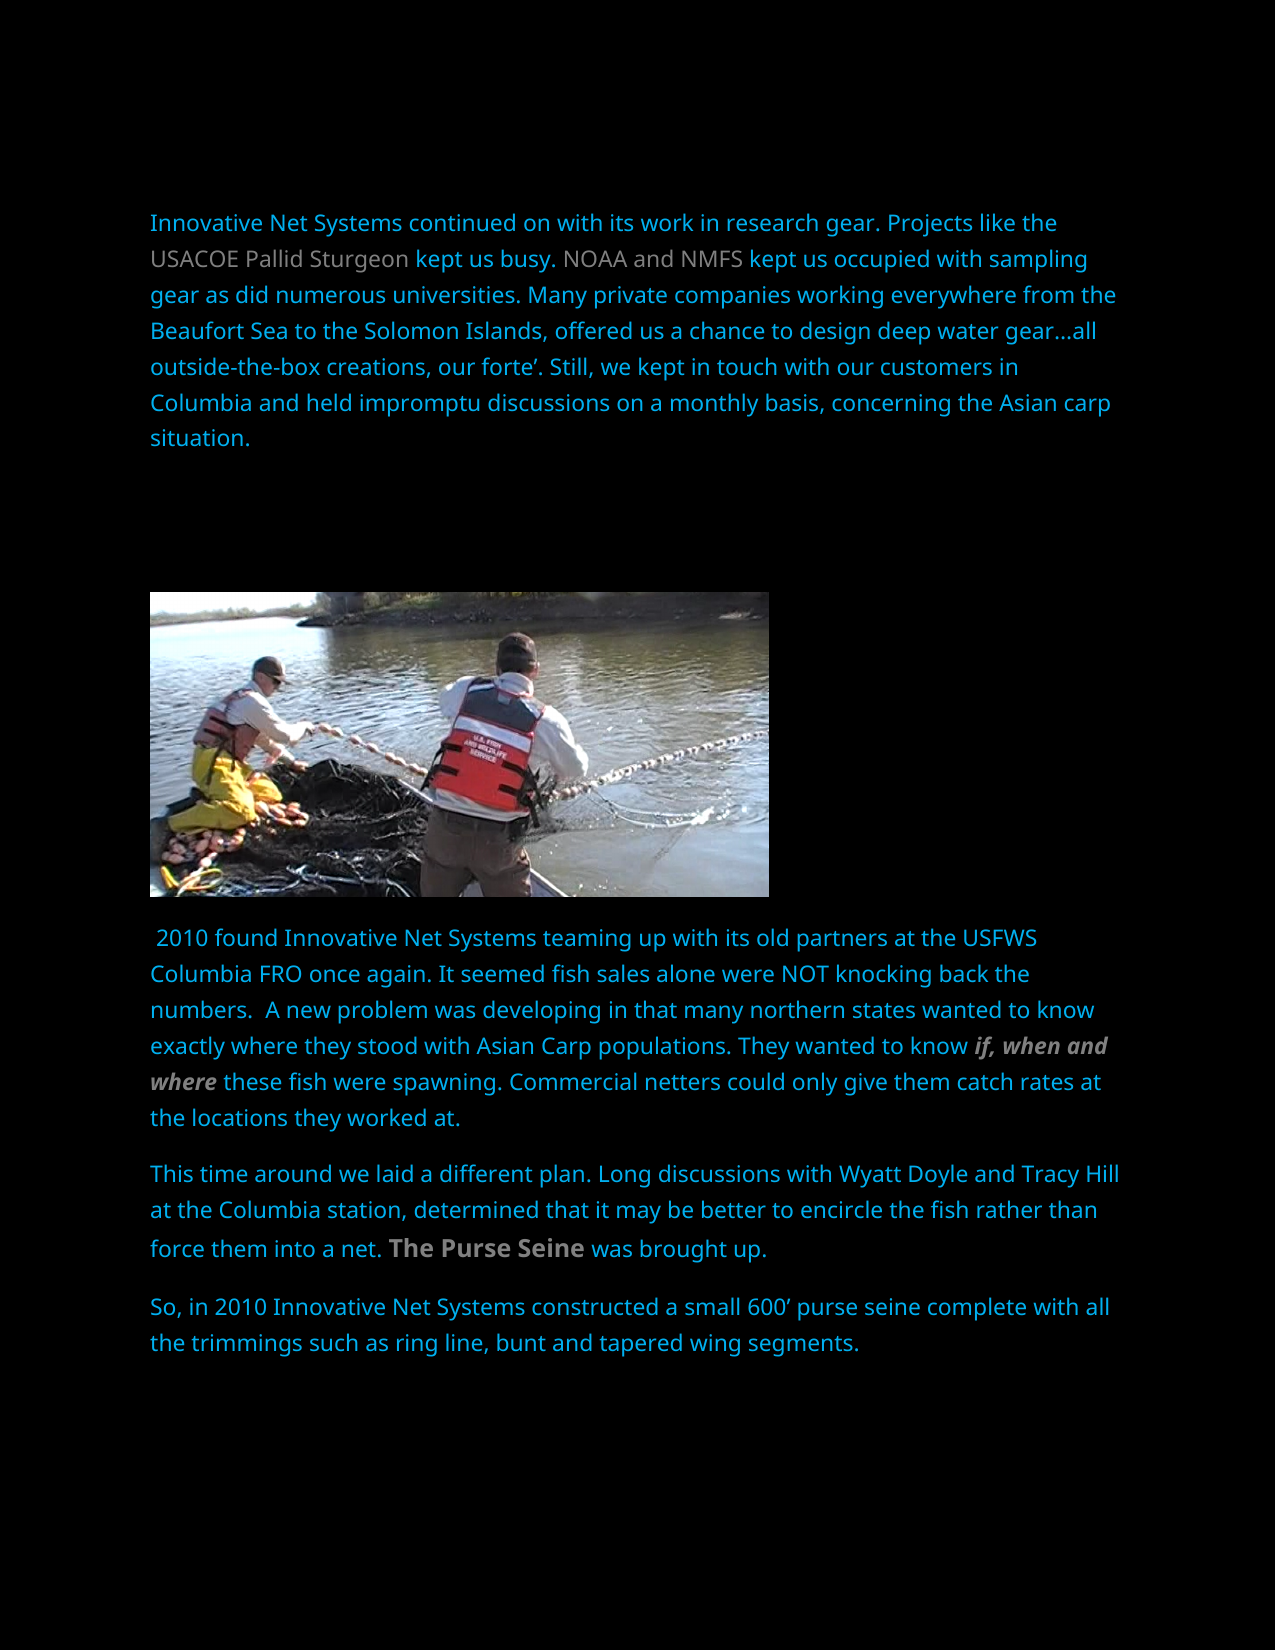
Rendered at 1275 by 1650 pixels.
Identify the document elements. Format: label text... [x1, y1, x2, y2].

text So, in 2010 Innovative Net Systems constructed a small 600’ purse seine complete with all the trimmings such as ring line, bunt and tapered wing segments. [150, 1291, 1125, 1358]
text This time around we laid a different plan. Long discussions with Wyatt Doyle and Tracy Hill at the Columbia station, determined that it may be better to encircle the fish rather than force them into a net. The Purse Seine was brought up. [150, 1158, 1125, 1265]
text Innovative Net Systems continued on with its work in research gear. Projects like the USACOE Pallid Sturgeon kept us busy. NOAA and NMFS kept us occupied with sampling gear as did numerous universities. Many private companies working everywhere from the Beaufort Sea to the Solomon Islands, offered us a chance to design deep water gear…all outside-the-box creations, our forte’. Still, we kept in touch with our customers in Columbia and held impromptu discussions on a monthly basis, concerning the Asian carp situation. [150, 207, 1125, 454]
text 2010 found Innovative Net Systems teaming up with its old partners at the USFWS Columbia FRO once again. It seemed fish sales alone were NOT knocking back the numbers. A new problem was developing in that many northern states wanted to know exactly where they stood with Asian Carp populations. They wanted to know if, when and where these fish were spawning. Commercial netters could only give them catch rates at the locations they worked at. [150, 922, 1125, 1133]
picture [150, 592, 769, 897]
